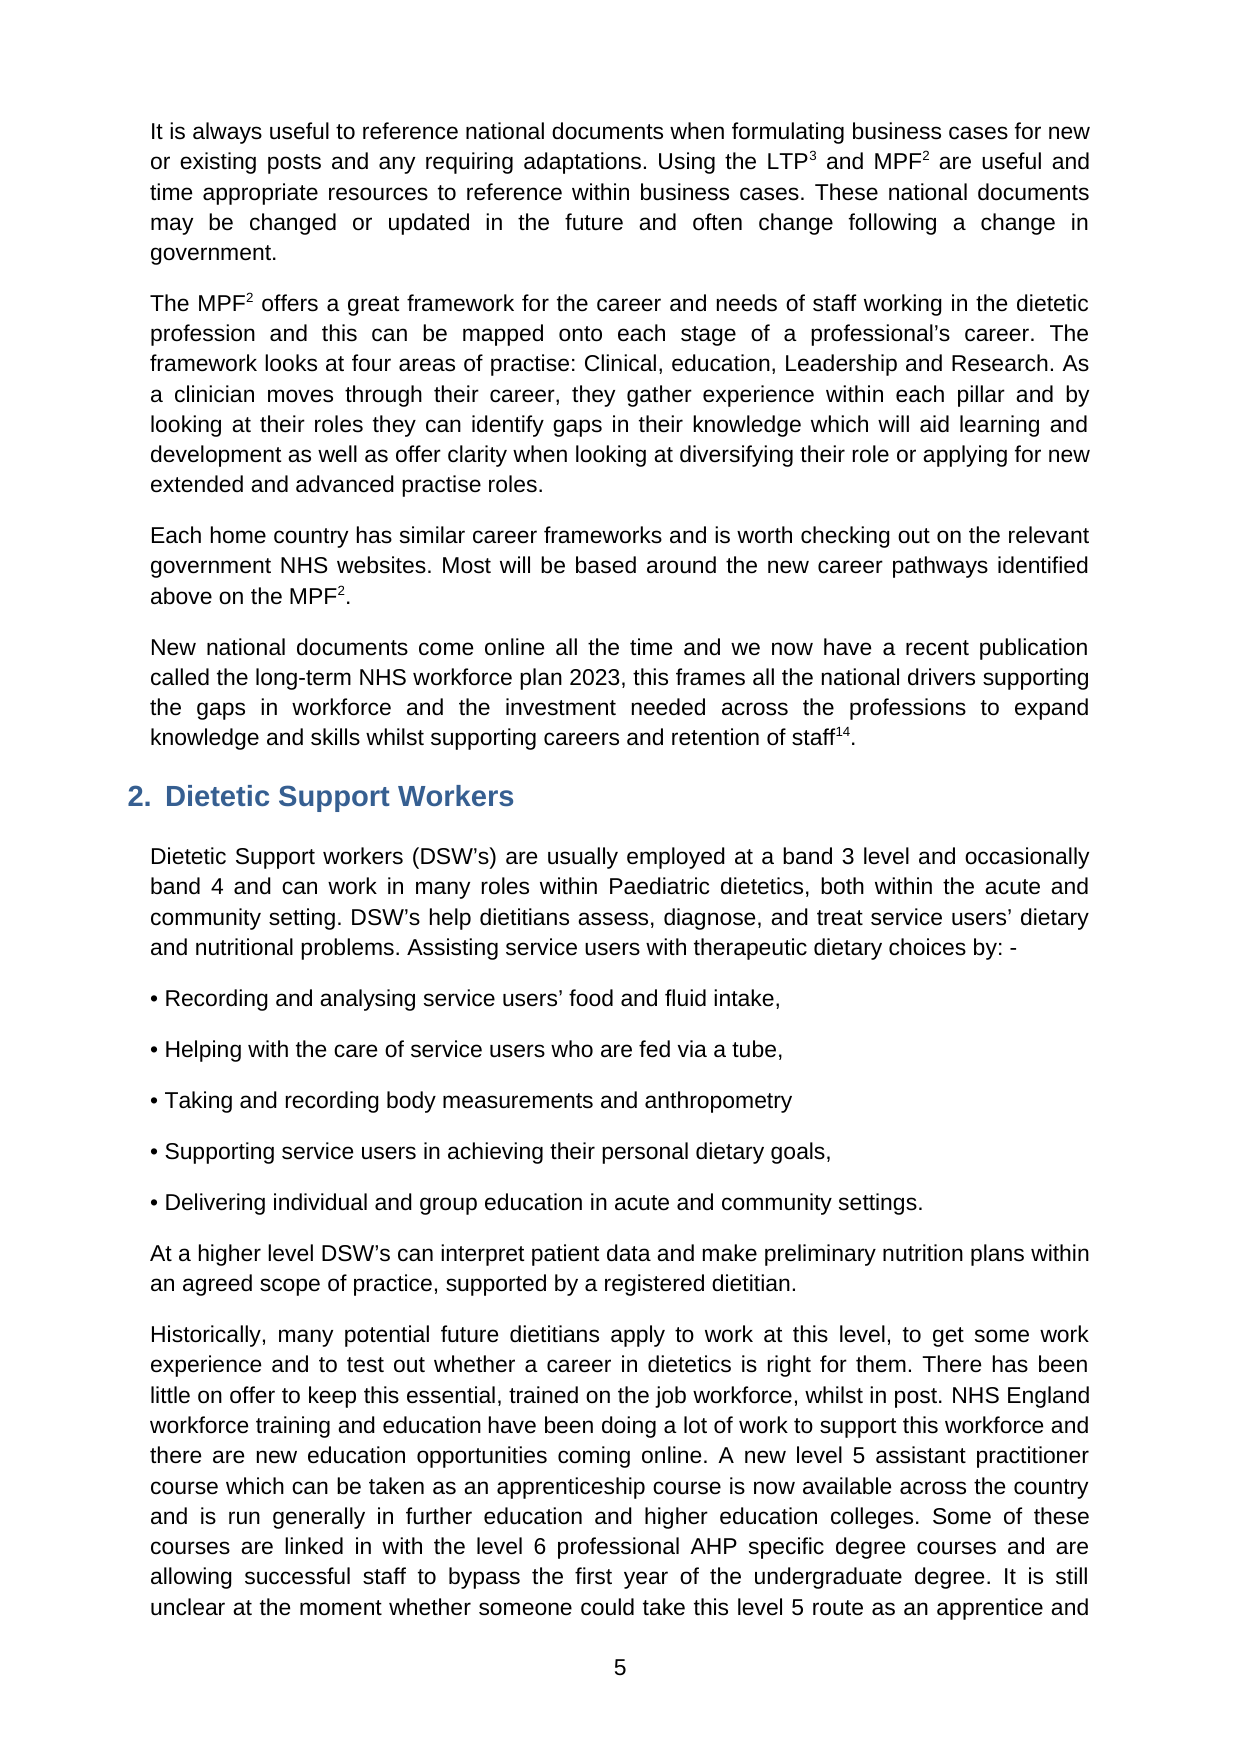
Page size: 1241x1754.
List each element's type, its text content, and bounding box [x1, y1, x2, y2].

text • Helping with the care of service users who are fed via a tube, [150, 1036, 1090, 1062]
text The MPF2 offers a great framework for the career and needs of staff working in the dietetic profession and this can be mapped onto each stage of a professional’s career. The framework looks at four areas of practise: Clinical, education, Leadership and Research. As a clinician moves through their career, they gather experience within each pillar and by looking at their roles they can identify gaps in their knowledge which will aid learning and development as well as offer clarity when looking at diversifying their role or applying for new extended and advanced practise roles. [150, 290, 1090, 497]
text • Taking and recording body measurements and anthropometry [150, 1087, 1090, 1113]
text New national documents come online all the time and we now have a recent publication called the long-term NHS workforce plan 2023, this frames all the national drivers supporting the gaps in workforce and the investment needed across the professions to expand knowledge and skills whilst supporting careers and retention of staff14. [150, 634, 1090, 751]
text Dietetic Support workers (DSW’s) are usually employed at a band 3 level and occasionally band 4 and can work in many roles within Paediatric dietetics, both within the acute and community setting. DSW’s help dietitians assess, diagnose, and treat service users’ dietary and nutritional problems. Assisting service users with therapeutic dietary choices by: - [150, 843, 1090, 960]
text • Delivering individual and group education in acute and community settings. [150, 1189, 1090, 1215]
text Each home country has similar career frameworks and is worth checking out on the relevant government NHS websites. Most will be based around the new career pathways identified above on the MPF2. [150, 522, 1090, 609]
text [150, 1321, 1090, 1620]
text • Recording and analysing service users’ food and fluid intake, [150, 985, 1090, 1011]
text • Supporting service users in achieving their personal dietary goals, [150, 1138, 1090, 1164]
text At a higher level DSW’s can interpret patient data and make preliminary nutrition plans within an agreed scope of practice, supported by a registered dietitian. [150, 1240, 1090, 1296]
subtitle Dietetic Support Workers [127, 779, 1090, 813]
text It is always useful to reference national documents when formulating business cases for new or existing posts and any requiring adaptations. Using the LTP3 and MPF2 are useful and time appropriate resources to reference within business cases. These national documents may be changed or updated in the future and often change following a change in government. [150, 118, 1090, 265]
